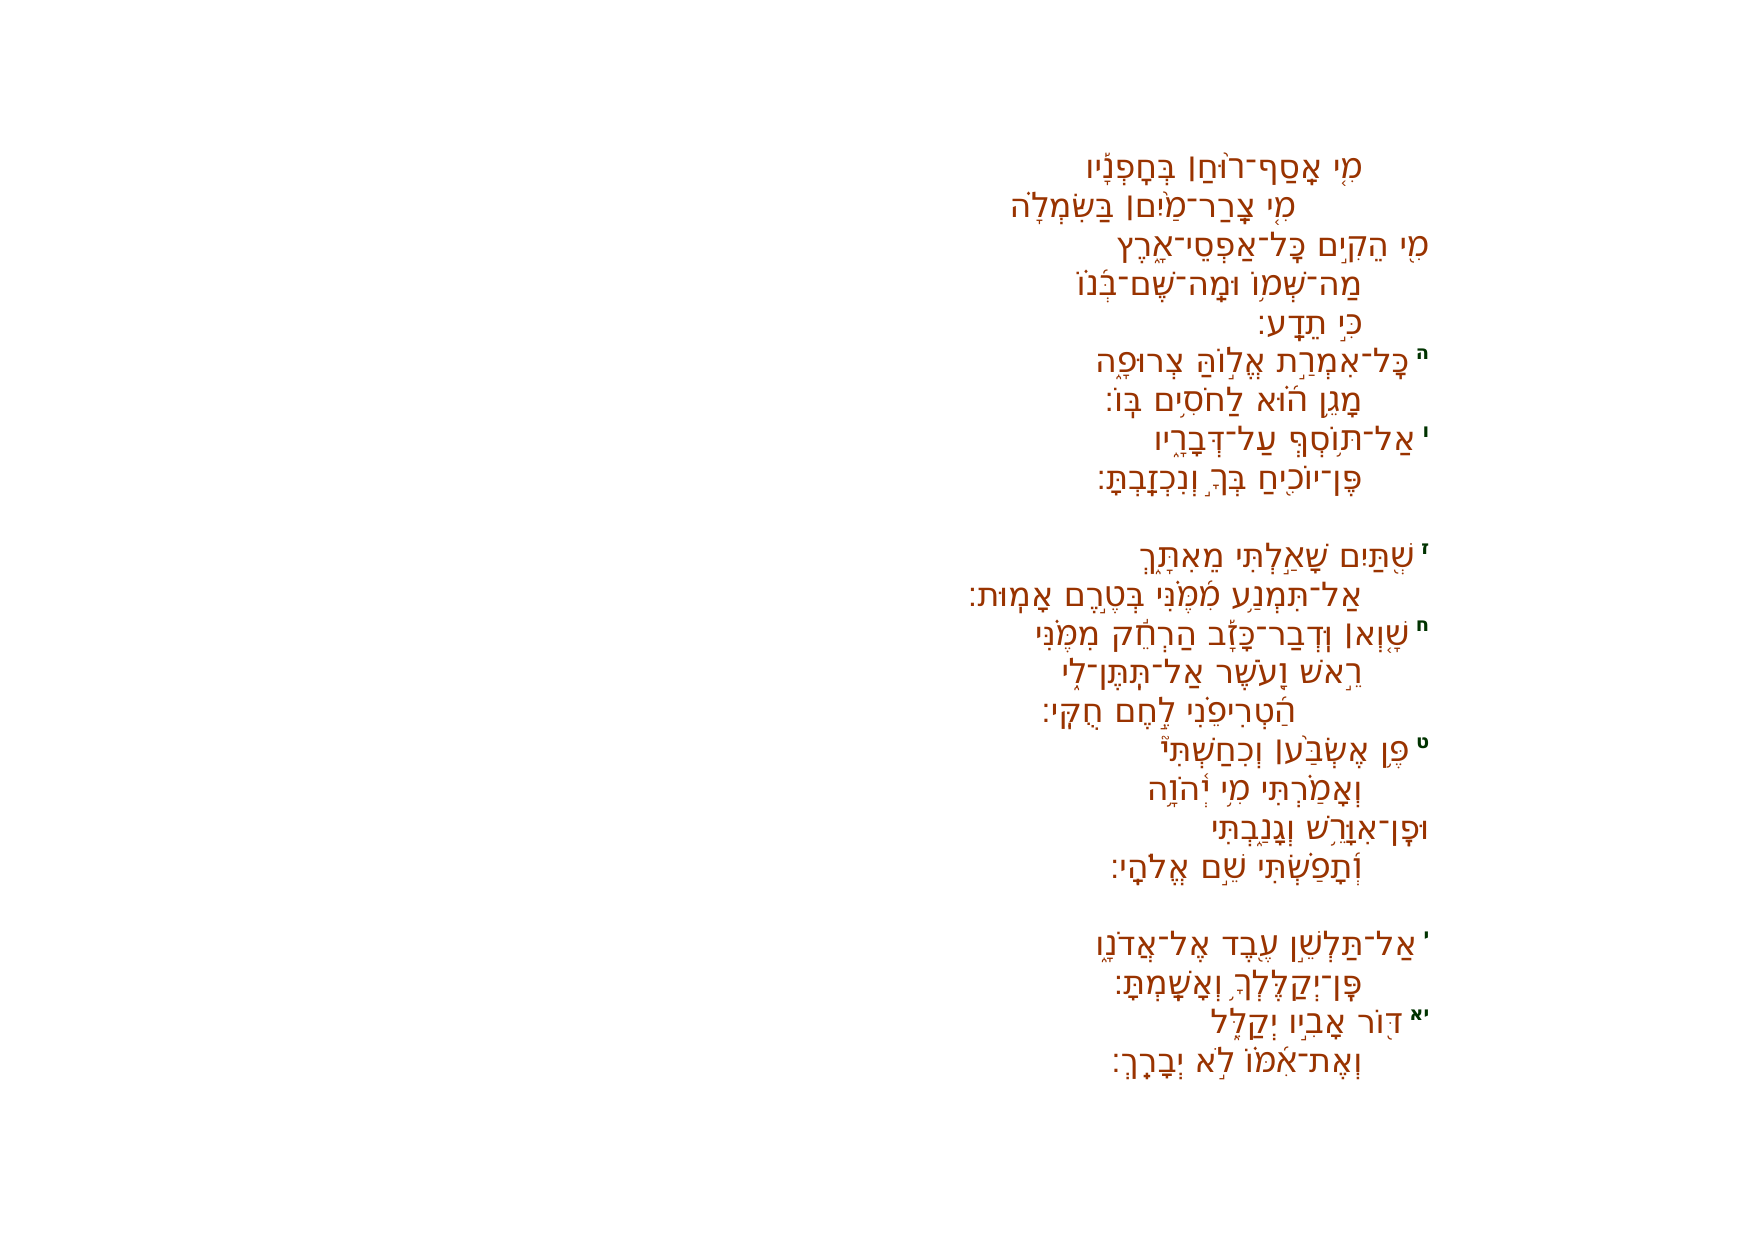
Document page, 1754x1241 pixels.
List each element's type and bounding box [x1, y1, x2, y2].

text [266, 148, 1488, 1080]
